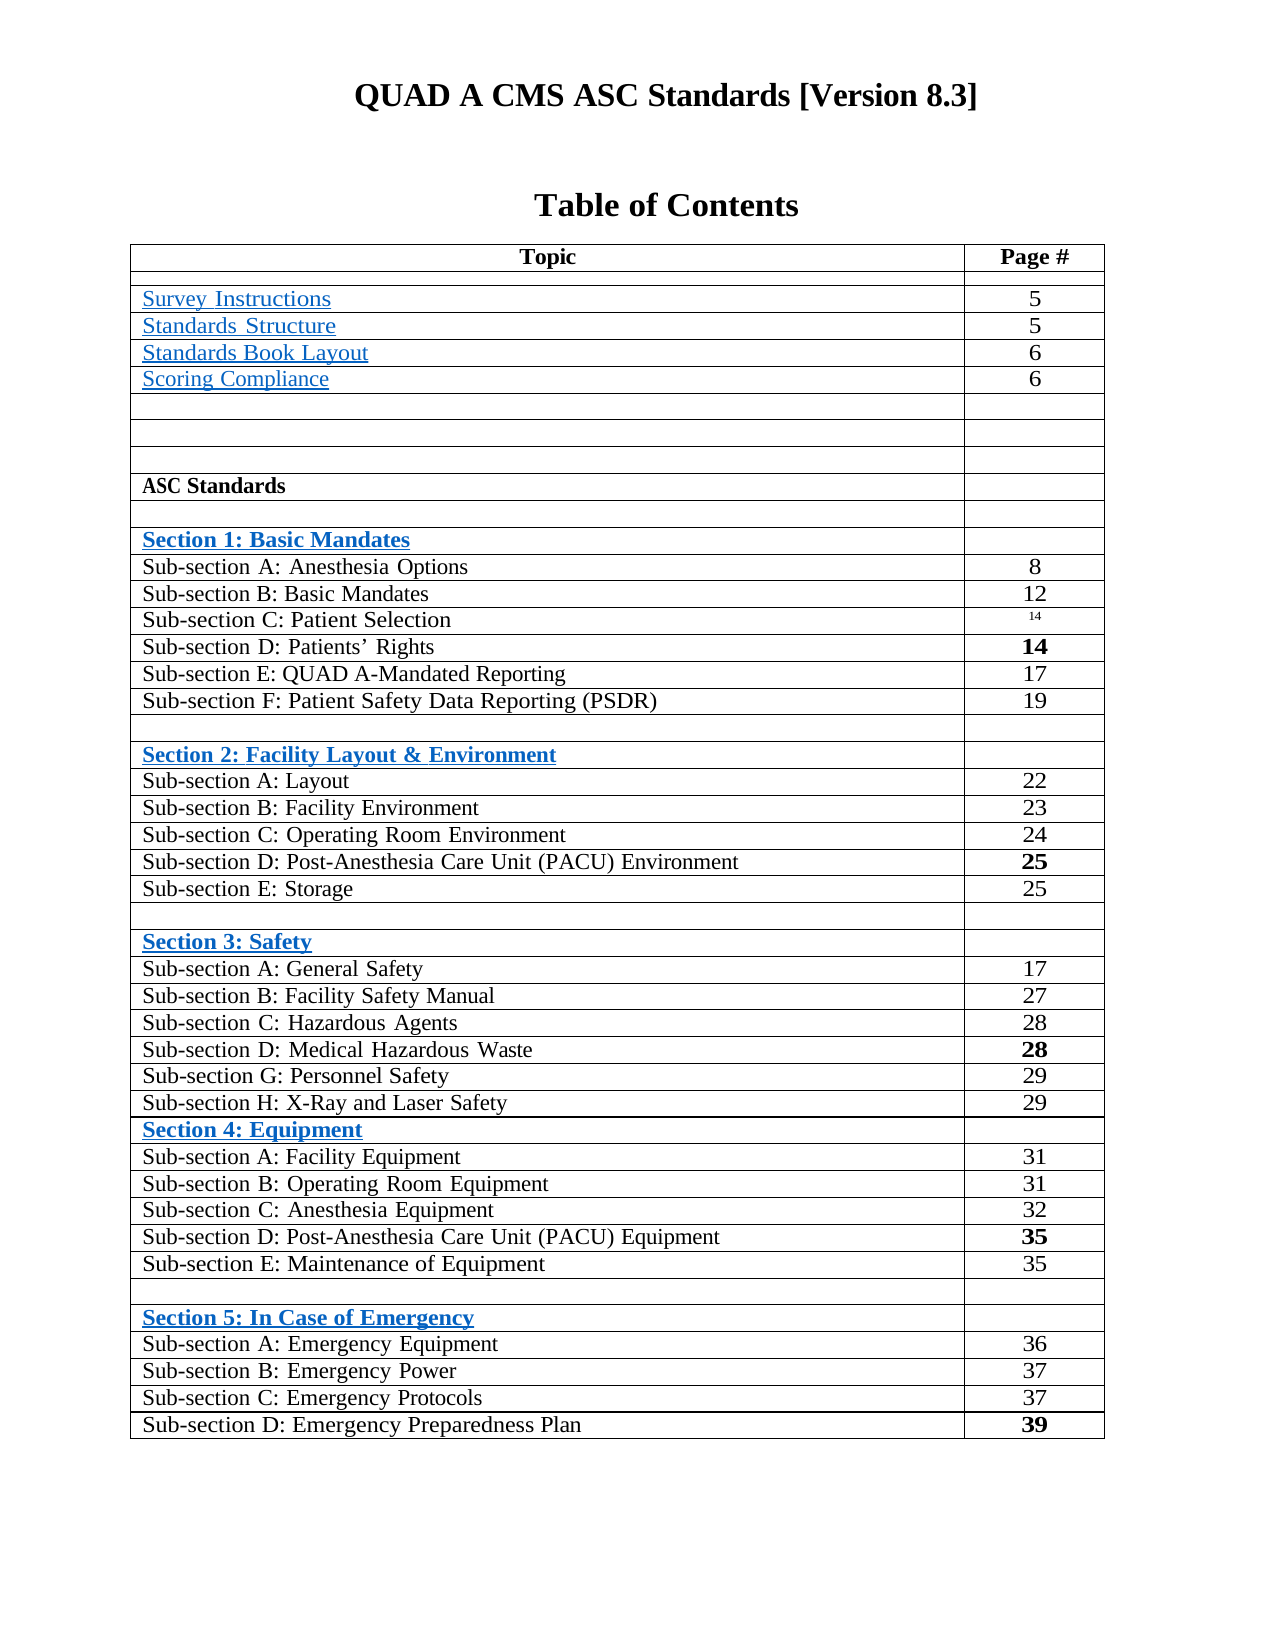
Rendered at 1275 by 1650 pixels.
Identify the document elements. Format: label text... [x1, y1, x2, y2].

table_cell 28 [965, 1037, 1104, 1063]
table_cell Section 3: Safety [131, 930, 964, 956]
table_cell [131, 447, 964, 473]
table_cell Sub-section G: Personnel Safety [131, 1064, 964, 1089]
table_cell Standards Book Layout [131, 340, 964, 366]
table_cell Section 4: Equipment [131, 1118, 964, 1143]
table_cell Survey Instructions [131, 286, 964, 312]
table_cell 25 [965, 876, 1104, 902]
table_cell 25 [965, 850, 1104, 875]
table_cell Sub-section B: Operating Room Equipment [131, 1171, 964, 1197]
table_cell Sub-section A: Anesthesia Options [131, 555, 964, 580]
table_cell 35 [965, 1225, 1104, 1251]
table_cell 14 [965, 635, 1104, 661]
table_cell Sub-section A: Emergency Equipment [131, 1332, 964, 1358]
table_cell 6 [965, 367, 1104, 393]
table_cell Sub-section C: Operating Room Environment [131, 823, 964, 848]
table_cell [965, 394, 1104, 419]
table_cell Sub-section B: Facility Environment [131, 796, 964, 822]
table_cell Sub-section C: Anesthesia Equipment [131, 1198, 964, 1224]
table_cell [965, 501, 1104, 527]
table_header Page # [965, 245, 1104, 271]
table_cell Section 5: In Case of Emergency [131, 1305, 964, 1331]
table_cell Sub-section F: Patient Safety Data Reporting (PSDR) [131, 689, 964, 714]
table_cell 24 [965, 823, 1104, 848]
table_cell 29 [965, 1064, 1104, 1089]
table_cell 5 [965, 286, 1104, 312]
table_header Topic [131, 245, 964, 271]
table_cell Sub-section D: Emergency Preparedness Plan [131, 1413, 964, 1438]
table_cell [965, 1305, 1104, 1331]
table_cell [965, 930, 1104, 956]
table_cell 17 [965, 957, 1104, 982]
table_cell 27 [965, 984, 1104, 1009]
table_cell 29 [965, 1091, 1104, 1116]
table_cell 32 [965, 1198, 1104, 1224]
table_cell Sub-section D: Post-Anesthesia Care Unit (PACU) Environment [131, 850, 964, 875]
table_cell Sub-section B: Facility Safety Manual [131, 984, 964, 1009]
table_cell 23 [965, 796, 1104, 822]
table_cell 36 [965, 1332, 1104, 1358]
table_cell 17 [965, 662, 1104, 688]
table_cell Sub-section E: Maintenance of Equipment [131, 1252, 964, 1277]
table_cell 19 [965, 689, 1104, 714]
table_cell 39 [965, 1413, 1104, 1438]
table_cell [965, 528, 1104, 554]
table_cell Sub-section B: Basic Mandates [131, 581, 964, 607]
table_cell Sub-section C: Emergency Protocols [131, 1386, 964, 1411]
table_cell Section 2: Facility Layout & Environment [131, 742, 964, 768]
table_cell 8 [965, 555, 1104, 580]
table_cell Standards Structure [131, 313, 964, 339]
subtitle Table of Contents [94, 186, 1239, 224]
table_cell Sub-section D: Patients’ Rights [131, 635, 964, 661]
table_cell Sub-section A: General Safety [131, 957, 964, 982]
table_cell [131, 272, 964, 285]
table_cell Scoring Compliance [131, 367, 964, 393]
table_cell Section 1: Basic Mandates [131, 528, 964, 554]
table_cell [965, 1118, 1104, 1143]
table_cell 12 [965, 581, 1104, 607]
table_cell Sub-section C: Hazardous Agents [131, 1010, 964, 1036]
table_cell [965, 715, 1104, 741]
table_cell 14 [965, 608, 1104, 634]
table_cell 35 [965, 1252, 1104, 1277]
table_cell [965, 474, 1104, 500]
table_cell Sub-section D: Medical Hazardous Waste [131, 1037, 964, 1063]
table_cell Sub-section H: X-Ray and Laser Safety [131, 1091, 964, 1116]
table_cell 31 [965, 1171, 1104, 1197]
table_cell Sub-section E: Storage [131, 876, 964, 902]
table_cell [965, 742, 1104, 768]
table_cell [131, 903, 964, 929]
table_cell [965, 272, 1104, 285]
table_cell 37 [965, 1359, 1104, 1384]
table_cell Sub-section D: Post-Anesthesia Care Unit (PACU) Equipment [131, 1225, 964, 1251]
table_cell 28 [965, 1010, 1104, 1036]
table_cell Sub-section C: Patient Selection [131, 608, 964, 634]
table_cell 5 [965, 313, 1104, 339]
table_cell [965, 447, 1104, 473]
table_cell 22 [965, 769, 1104, 795]
table_cell 31 [965, 1144, 1104, 1170]
table_cell [965, 903, 1104, 929]
table_cell [131, 715, 964, 741]
table_cell 37 [965, 1386, 1104, 1411]
table_cell [965, 420, 1104, 446]
table_cell [131, 420, 964, 446]
table_cell [965, 1279, 1104, 1304]
table_cell Sub-section E: QUAD A-Mandated Reporting [131, 662, 964, 688]
table_cell ASC Standards [131, 474, 964, 500]
table_cell [131, 394, 964, 419]
table_cell Sub-section A: Facility Equipment [131, 1144, 964, 1170]
table_cell Sub-section A: Layout [131, 769, 964, 795]
table_cell Sub-section B: Emergency Power [131, 1359, 964, 1384]
table_cell 6 [965, 340, 1104, 366]
table_cell [131, 501, 964, 527]
table_cell [131, 1279, 964, 1304]
